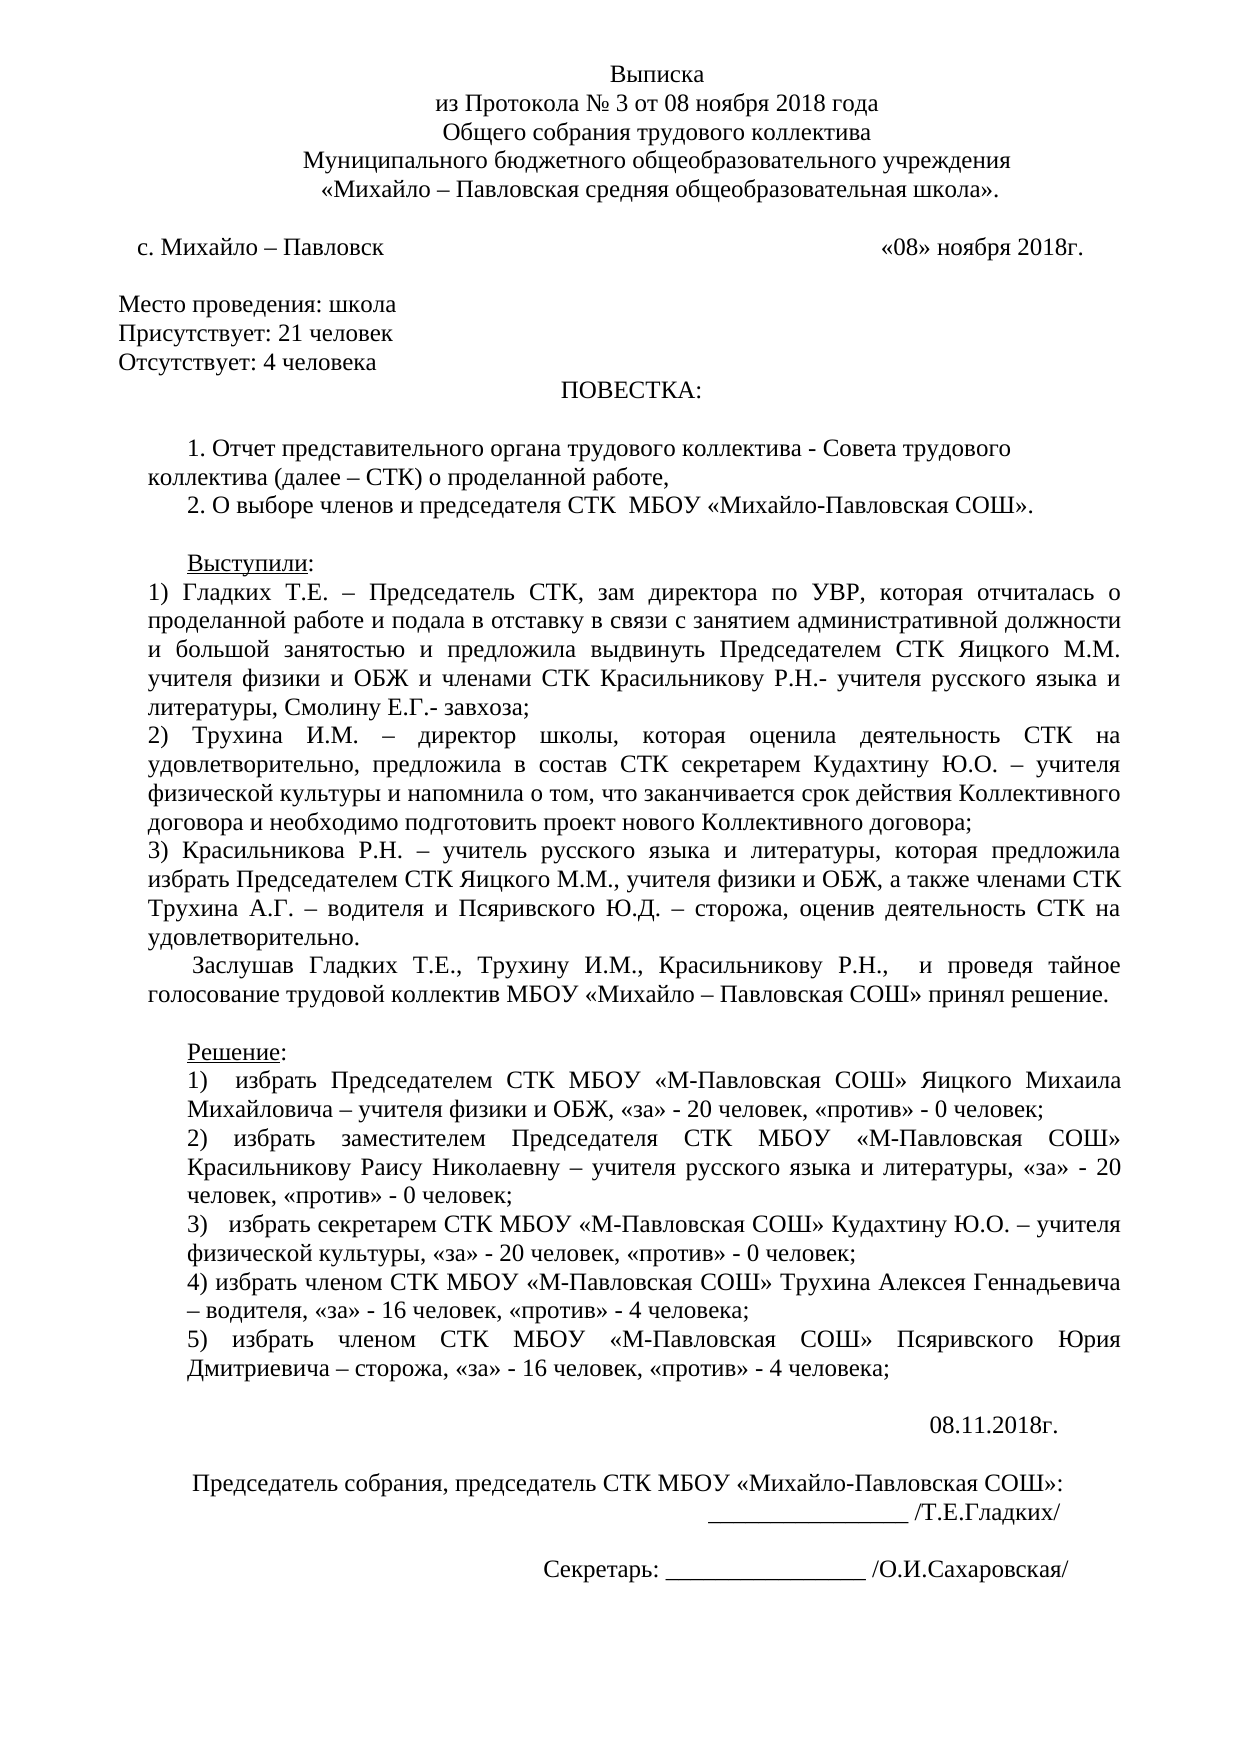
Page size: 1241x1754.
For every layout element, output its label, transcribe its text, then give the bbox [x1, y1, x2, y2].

text 2) избрать заместителем Председателя СТК МБОУ «М-Павловская СОШ» Красильникову Раису Николаевну – учителя русского языка и литературы, «за» - 20 человек, «против» - 0 человек; [187, 1123, 1122, 1209]
text Отсутствует: 4 человека [118, 347, 1122, 375]
text Муниципального бюджетного общеобразовательного учреждения [192, 145, 1122, 174]
text 1. Отчет представительного органа трудового коллектива - Совета трудового коллектива (далее – СТК) о проделанной работе, [148, 433, 1122, 490]
text Председатель собрания, председатель СТК МБОУ «Михайло-Павловская СОШ»: ________________ /Т.Е.Гладких/ [187, 1468, 1122, 1525]
text с. Михайло – Павловск «08» ноября 2018г. [118, 232, 1122, 260]
text 3) Красильникова Р.Н. – учитель русского языка и литературы, которая предложила избрать Председателем СТК Яицкого М.М., учителя физики и ОБЖ, а также членами СТК Трухина А.Г. – водителя и Псяривского Ю.Д. – сторожа, оценив деятельность СТК на удовлетворительно. [148, 835, 1122, 950]
text Заслушав Гладких Т.Е., Трухину И.М., Красильникову Р.Н., и проведя тайное голосование трудовой коллектив МБОУ «Михайло – Павловская СОШ» принял решение. [148, 950, 1122, 1008]
text Решение: [187, 1037, 1122, 1065]
text ПОВЕСТКА: [118, 375, 1122, 404]
text 08.11.2018г. [187, 1410, 1122, 1439]
text Общего собрания трудового коллектива [192, 117, 1122, 145]
text 1) избрать Председателем СТК МБОУ «М-Павловская СОШ» Яицкого Михаила Михайловича – учителя физики и ОБЖ, «за» - 20 человек, «против» - 0 человек; [187, 1065, 1122, 1123]
text 2. О выборе членов и председателя СТК МБОУ «Михайло-Павловская СОШ». [148, 490, 1122, 519]
text Выписка [192, 59, 1122, 88]
text Выступили: [187, 548, 1122, 577]
text Секретарь: ________________ /О.И.Сахаровская/ [187, 1554, 1122, 1583]
text 4) избрать членом СТК МБОУ «М-Павловская СОШ» Трухина Алексея Геннадьевича – водителя, «за» - 16 человек, «против» - 4 человека; [187, 1267, 1122, 1324]
text 2) Трухина И.М. – директор школы, которая оценила деятельность СТК на удовлетворительно, предложила в состав СТК секретарем Кудахтину Ю.О. – учителя физической культуры и напомнила о том, что заканчивается срок действия Коллективного договора и необходимо подготовить проект нового Коллективного договора; [148, 720, 1122, 835]
text 5) избрать членом СТК МБОУ «М-Павловская СОШ» Псяривского Юрия Дмитриевича – сторожа, «за» - 16 человек, «против» - 4 человека; [187, 1324, 1122, 1382]
text «Михайло – Павловская средняя общеобразовательная школа». [192, 174, 1122, 203]
text Присутствует: 21 человек [118, 318, 1122, 347]
text из Протокола № 3 от 08 ноября 2018 года [192, 88, 1122, 117]
text Место проведения: школа [118, 289, 1122, 318]
text 3) избрать секретарем СТК МБОУ «М-Павловская СОШ» Кудахтину Ю.О. – учителя физической культуры, «за» - 20 человек, «против» - 0 человек; [187, 1209, 1122, 1267]
text 1) Гладких Т.Е. – Председатель СТК, зам директора по УВР, которая отчиталась о проделанной работе и подала в отставку в связи с занятием административной должности и большой занятостью и предложила выдвинуть Председателем СТК Яицкого М.М. учителя физики и ОБЖ и членами СТК Красильникову Р.Н.- учителя русского языка и литературы, Смолину Е.Г.- завхоза; [148, 577, 1122, 720]
